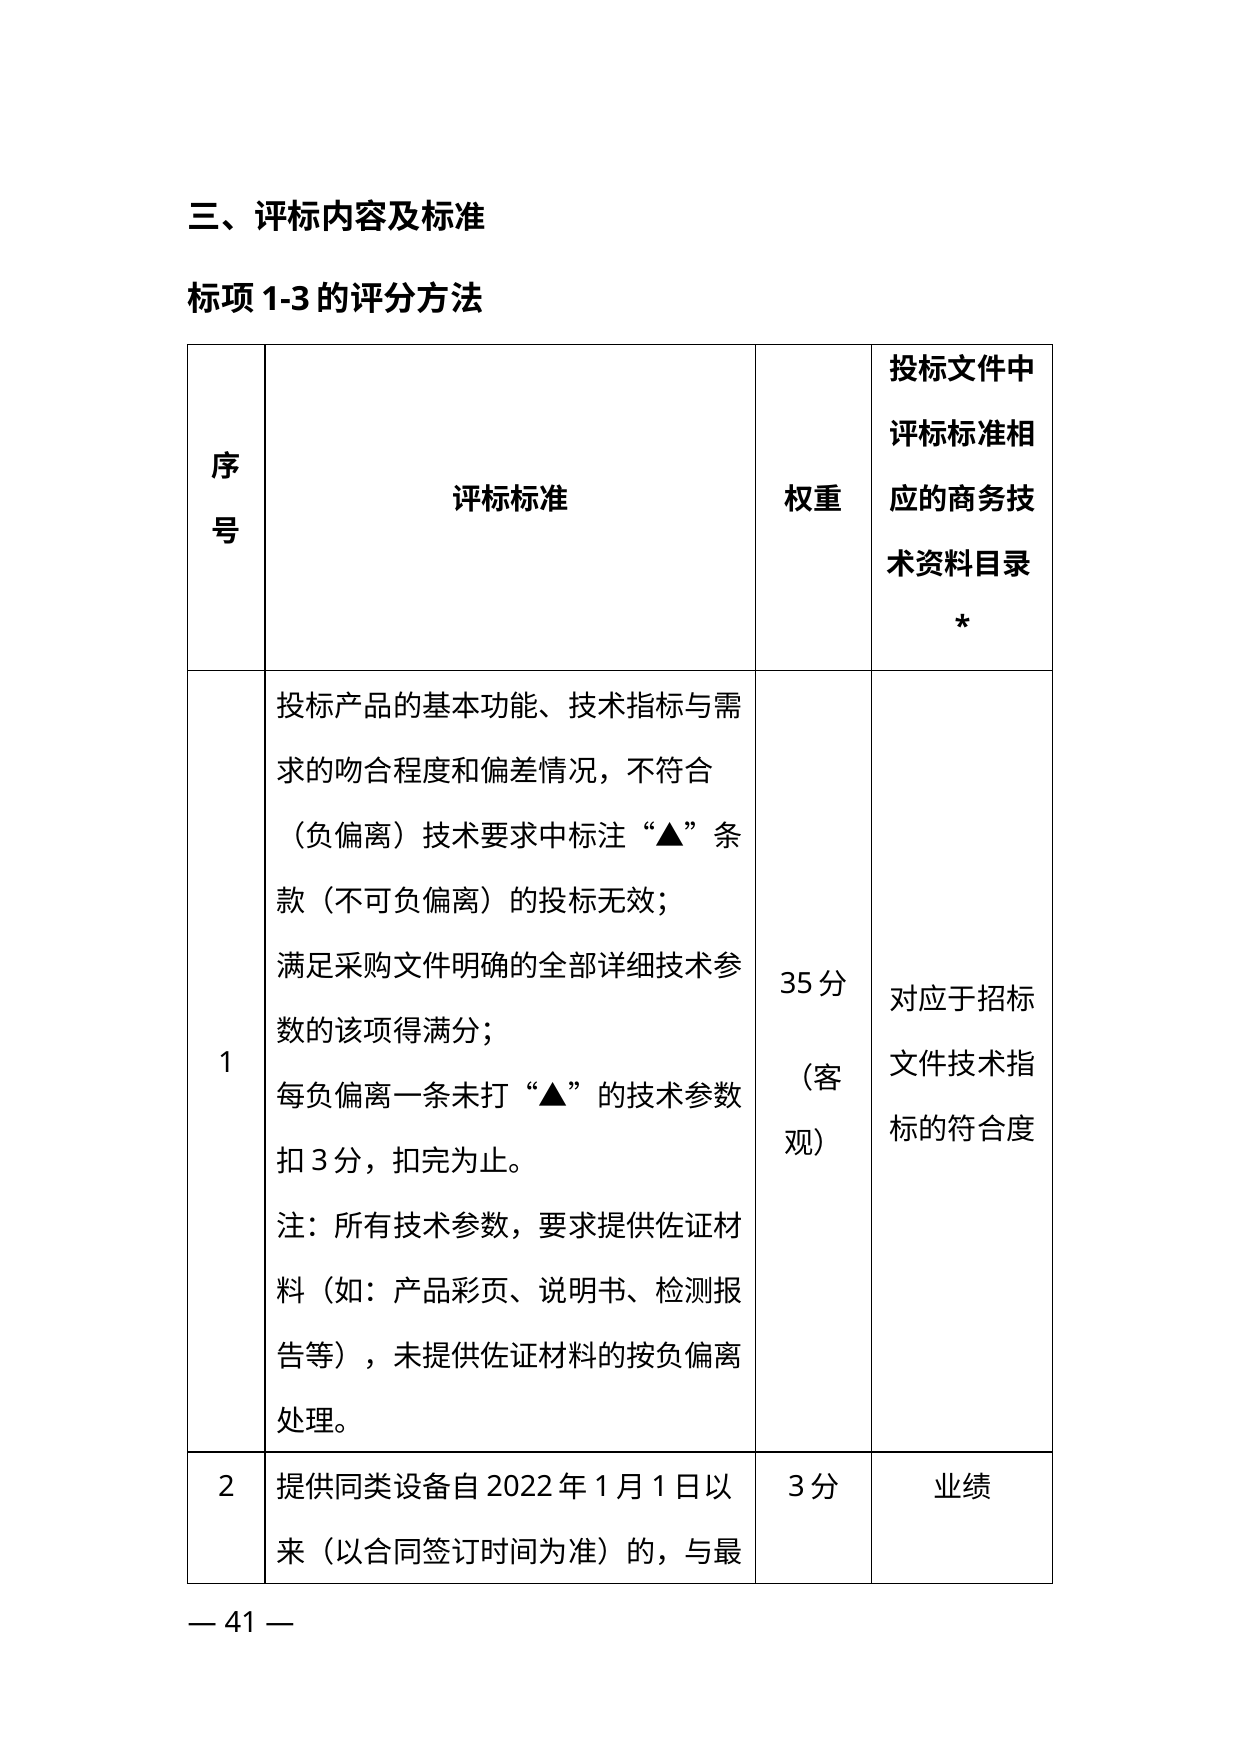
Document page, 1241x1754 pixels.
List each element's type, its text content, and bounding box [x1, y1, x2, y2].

table_cell 3分 （客观） [756, 1453, 871, 1582]
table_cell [266, 1453, 755, 1582]
table_cell 1 [188, 671, 264, 1451]
table_header 序号 [188, 345, 264, 670]
table_header 评标标准 [266, 345, 755, 670]
table_header 权重 [756, 345, 871, 670]
table_cell 2 [188, 1453, 264, 1582]
table_cell 业绩 [872, 1453, 1052, 1582]
table_cell 35分 （客观） [756, 671, 871, 1451]
text 标项1-3的评分方法 [187, 263, 1053, 328]
table_cell 投标产品的基本功能、技术指标与需求的吻合程度和偏差情况，不符合（负偏离）技术要求中标注“▲”条款（不可负偏离）的投标无效； 满足采购文件明确的全部详细技术参数的该项得满分； 每负偏离一条未打“▲”的技术参数扣3分，扣完为止。 注：所有技术参数，要求提供佐证材料（如：产品彩页、说明书、检测报告等），未提供佐证材料的按负偏离处理。 [266, 671, 755, 1451]
text 三、评标内容及标准 [187, 182, 1053, 247]
table_cell 对应于招标文件技术指标的符合度 [872, 671, 1052, 1451]
table_header 投标文件中评标标准相应的商务技术资料目录 * [872, 345, 1052, 670]
